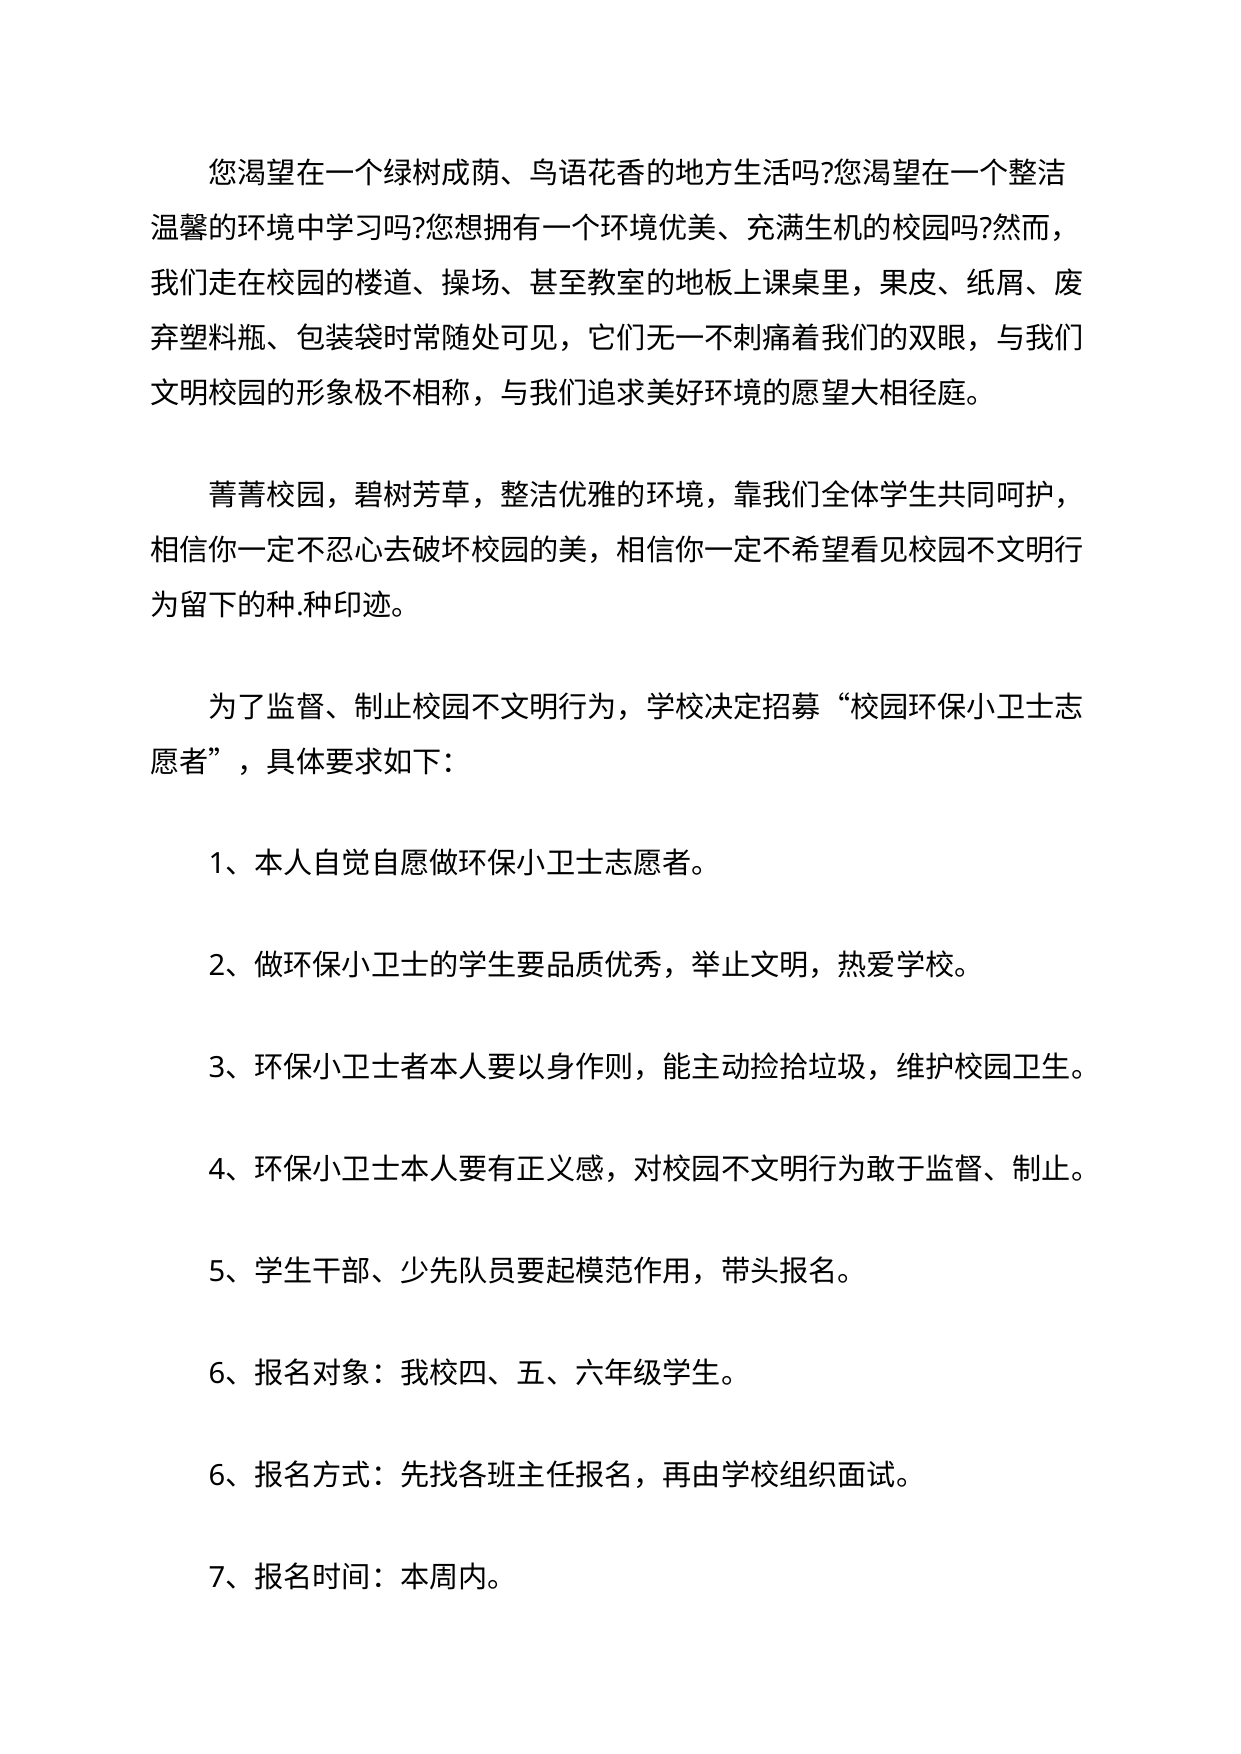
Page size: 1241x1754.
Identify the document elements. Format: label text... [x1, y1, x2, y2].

text 7、报名时间：本周内。 [150, 1554, 1090, 1596]
text 菁菁校园，碧树芳草，整洁优雅的环境，靠我们全体学生共同呵护，相信你一定不忍心去破坏校园的美，相信你一定不希望看见校园不文明行为留下的种.种印迹。 [150, 472, 1090, 624]
text 2、做环保小卫士的学生要品质优秀，举止文明，热爱学校。 [150, 942, 1090, 984]
text 为了监督、制止校园不文明行为，学校决定招募“校园环保小卫士志愿者”，具体要求如下： [150, 683, 1090, 781]
text 6、报名对象：我校四、五、六年级学生。 [150, 1350, 1090, 1392]
text 4、环保小卫士本人要有正义感，对校园不文明行为敢于监督、制止。 [150, 1146, 1090, 1188]
text 6、报名方式：先找各班主任报名，再由学校组织面试。 [150, 1452, 1090, 1494]
text 您渴望在一个绿树成荫、鸟语花香的地方生活吗?您渴望在一个整洁温馨的环境中学习吗?您想拥有一个环境优美、充满生机的校园吗?然而，我们走在校园的楼道、操场、甚至教室的地板上课桌里，果皮、纸屑、废弃塑料瓶、包装袋时常随处可见，它们无一不刺痛着我们的双眼，与我们文明校园的形象极不相称，与我们追求美好环境的愿望大相径庭。 [150, 150, 1090, 412]
text 3、环保小卫士者本人要以身作则，能主动捡拾垃圾，维护校园卫生。 [150, 1044, 1090, 1086]
text 1、本人自觉自愿做环保小卫士志愿者。 [150, 840, 1090, 882]
text 5、学生干部、少先队员要起模范作用，带头报名。 [150, 1248, 1090, 1290]
